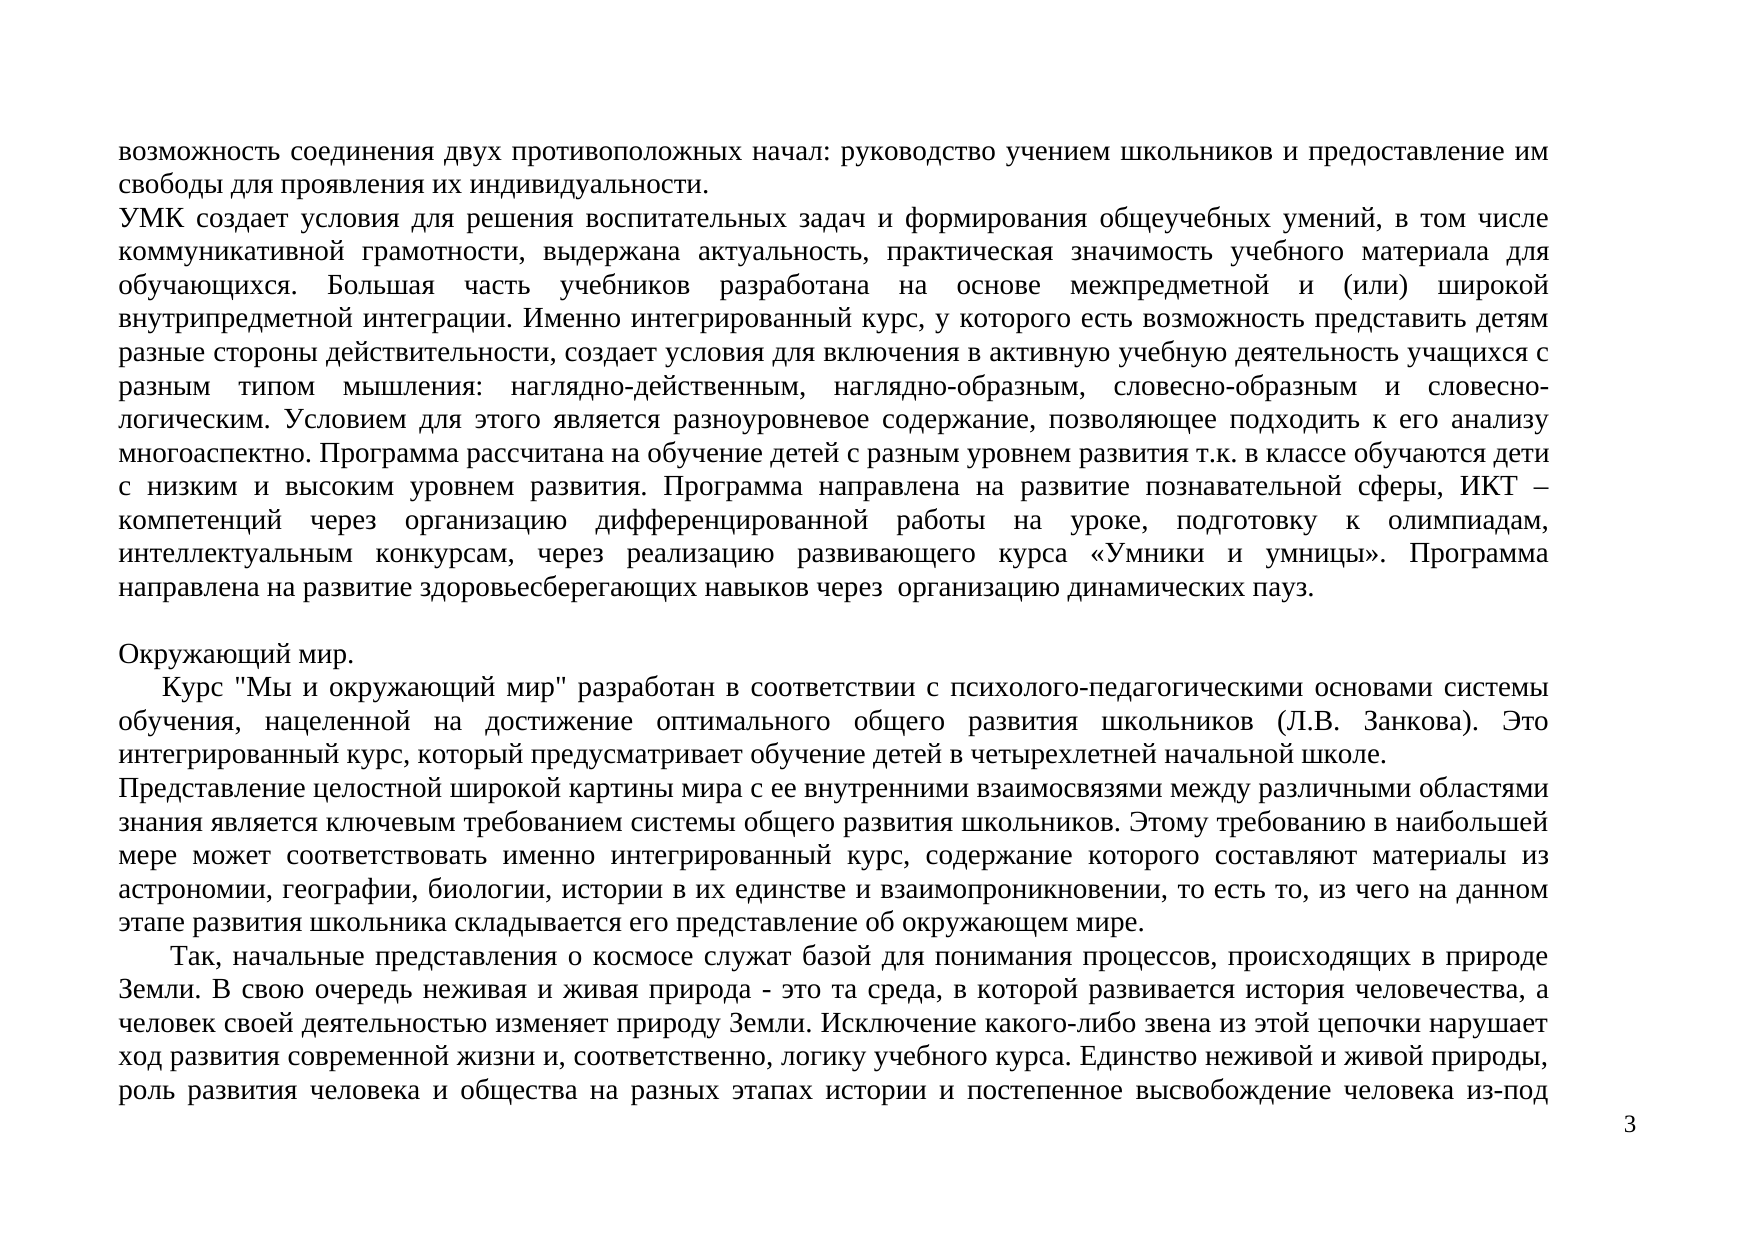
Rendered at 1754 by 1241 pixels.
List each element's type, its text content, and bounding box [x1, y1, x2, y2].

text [118, 938, 1550, 1106]
text Представление целостной широкой картины мира с ее внутренними взаимосвязями между различными областями знания является ключевым требованием системы общего развития школьников. Этому требованию в наибольшей мере может соответствовать именно интегрированный курс, содержание которого составляют материалы из астрономии, географии, биологии, истории в их единстве и взаимопроникновении, то есть то, из чего на данном этапе развития школьника складывается его представление об окружающем мире. [118, 770, 1550, 938]
text УМК создает условия для решения воспитательных задач и формирования общеучебных умений, в том числе коммуникативной грамотности, выдержана актуальность, практическая значимость учебного материала для обучающихся. Большая часть учебников разработана на основе межпредметной и (или) широкой внутрипредметной интеграции. Именно интегрированный курс, у которого есть возможность представить детям разные стороны действительности, создает условия для включения в активную учебную деятельность учащихся с разным типом мышления: наглядно-действенным, наглядно-образным, словесно-образным и словесно-логическим. Условием для этого является разноуровневое содержание, позволяющее подходить к его анализу многоаспектно. Программа рассчитана на обучение детей с разным уровнем развития т.к. в классе обучаются дети с низким и высоким уровнем развития. Программа направлена на развитие познавательной сферы, ИКТ –компетенций через организацию дифференцированной работы на уроке, подготовку к олимпиадам, интеллектуальным конкурсам, через реализацию развивающего курса «Умники и умницы». Программа направлена на развитие здоровьесберегающих навыков через организацию динамических пауз. [118, 200, 1550, 602]
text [118, 133, 1550, 200]
text Окружающий мир. [118, 636, 1550, 669]
text Курс "Мы и окружающий мир" разработан в соответствии с психолого-педагогическими основами системы обучения, нацеленной на достижение оптимального общего развития школьников (Л.В. Занкова). Это интегрированный курс, который предусматривает обучение детей в четырехлетней начальной школе. [118, 669, 1550, 770]
